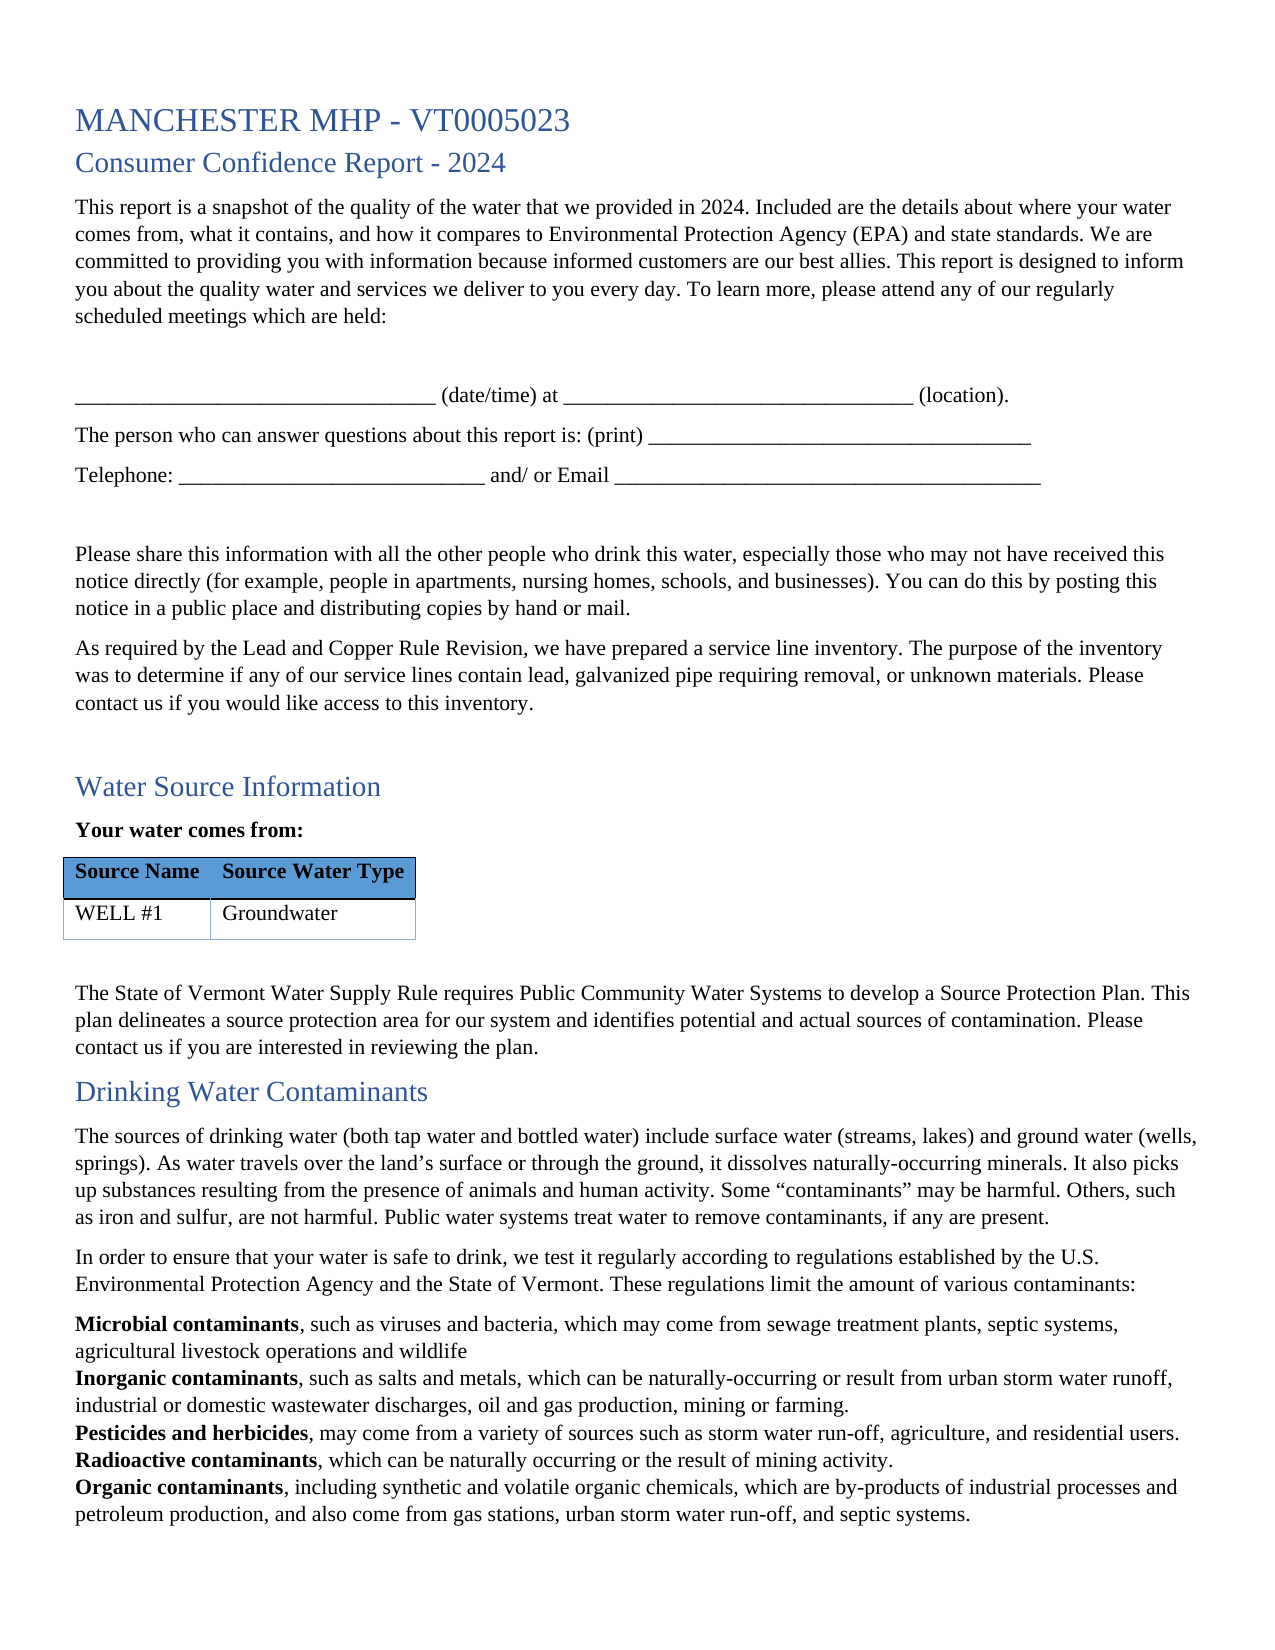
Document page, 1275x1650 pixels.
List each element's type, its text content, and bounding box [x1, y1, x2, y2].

text Telephone: ____________________________ and/ or Email _______________________________________ [75, 462, 1200, 487]
table_cell Groundwater [211, 900, 415, 939]
text Microbial contaminants, such as viruses and bacteria, which may come from sewage treatment plants, septic systems, agricultural livestock operations and wildlife Inorganic contaminants, such as salts and metals, which can be naturally-occurring or result from urban storm water runoff, industrial or domestic wastewater discharges, oil and gas production, mining or farming. Pesticides and herbicides, may come from a variety of sources such as storm water run-off, agriculture, and residential users. Radioactive contaminants, which can be naturally occurring or the result of mining activity. Organic contaminants, including synthetic and volatile organic chemicals, which are by-products of industrial processes and petroleum production, and also come from gas stations, urban storm water run-off, and septic systems. [75, 1311, 1200, 1526]
subtitle Water Source Information [75, 769, 1200, 802]
text In order to ensure that your water is safe to drink, we test it regularly according to regulations established by the U.S. Environmental Protection Agency and the State of Vermont. These regulations limit the amount of various contaminants: [75, 1244, 1200, 1296]
text The person who can answer questions about this report is: (print) ___________________________________ [75, 422, 1200, 447]
text This report is a snapshot of the quality of the water that we provided in 2024. Included are the details about where your water comes from, what it contains, and how it compares to Environmental Protection Agency (EPA) and state standards. We are committed to providing you with information because informed customers are our best allies. This report is designed to inform you about the quality water and services we deliver to you every day. To learn more, please attend any of our regularly scheduled meetings which are held: [75, 194, 1200, 328]
text Your water comes from: [75, 817, 1200, 843]
table_header Source Name [64, 858, 211, 898]
subtitle MANCHESTER MHP - VT0005023 [75, 100, 1200, 138]
subtitle Consumer Confidence Report - 2024 [75, 146, 1200, 179]
table_header Source Water Type [211, 858, 415, 898]
text The State of Vermont Water Supply Rule requires Public Community Water Systems to develop a Source Protection Plan. This plan delineates a source protection area for our system and identifies potential and actual sources of contamination. Please contact us if you are interested in reviewing the plan. [75, 980, 1200, 1059]
text As required by the Lead and Copper Rule Revision, we have prepared a service line inventory. The purpose of the inventory was to determine if any of our service lines contain lead, galvanized pipe requiring removal, or unknown materials. Please contact us if you would like access to this inventory. [75, 635, 1200, 715]
text Please share this information with all the other people who drink this water, especially those who may not have received this notice directly (for example, people in apartments, nursing homes, schools, and businesses). You can do this by posting this notice in a public place and distributing copies by hand or mail. [75, 541, 1200, 621]
table_cell WELL #1 [64, 900, 210, 939]
subtitle Drinking Water Contaminants [75, 1074, 1200, 1107]
text The sources of drinking water (both tap water and bottled water) include surface water (streams, lakes) and ground water (wells, springs). As water travels over the land’s surface or through the ground, it dissolves naturally-occurring minerals. It also picks up substances resulting from the presence of animals and human activity. Some “contaminants” may be harmful. Others, such as iron and sulfur, are not harmful. Public water systems treat water to remove contaminants, if any are present. [75, 1123, 1200, 1229]
text _________________________________ (date/time) at ________________________________ (location). [75, 382, 1200, 407]
